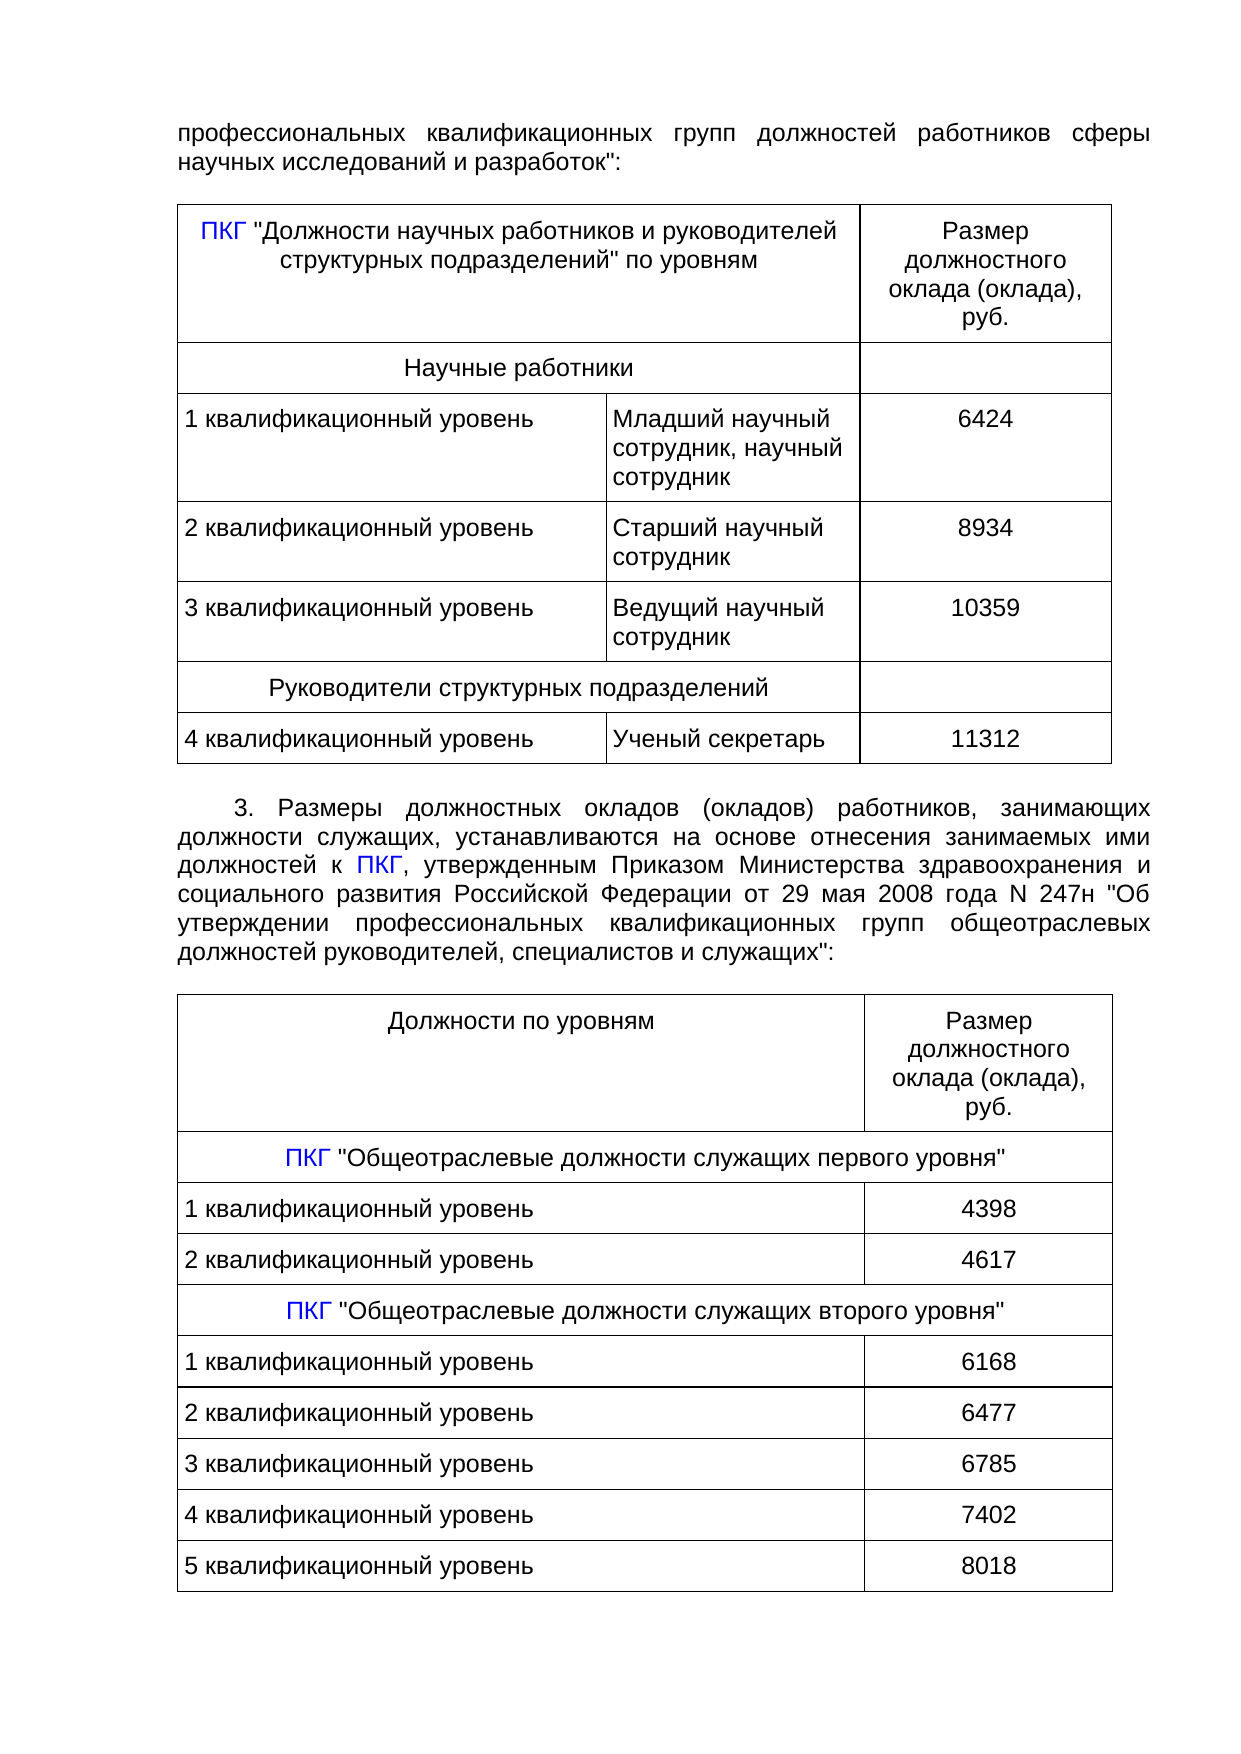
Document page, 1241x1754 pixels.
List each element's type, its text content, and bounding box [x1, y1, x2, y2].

table_cell 5 квалификационный уровень [178, 1541, 864, 1591]
table_cell [861, 662, 1111, 712]
table_cell 2 квалификационный уровень [178, 1234, 864, 1284]
table_cell ПКГ "Общеотраслевые должности служащих первого уровня" [178, 1132, 1112, 1182]
table_cell 2 квалификационный уровень [178, 1388, 864, 1437]
table_header Размер должностного оклада (оклада), руб. [865, 995, 1112, 1131]
table_cell 1 квалификационный уровень [178, 1183, 864, 1233]
table_cell Научные работники [178, 343, 859, 393]
text 3. Размеры должностных окладов (окладов) работников, занимающих должности служащих, устанавливаются на основе отнесения занимаемых ими должностей к ПКГ, утвержденным Приказом Министерства здравоохранения и социального развития Российской Федерации от 29 мая 2008 года N 247н "Об утверждении профессиональных квалификационных групп общеотраслевых должностей руководителей, специалистов и служащих": [177, 793, 1152, 965]
table_cell 11312 [861, 713, 1111, 763]
table_cell 8018 [865, 1541, 1112, 1591]
table_cell 4398 [865, 1183, 1112, 1233]
table_header ПКГ "Должности научных работников и руководителей структурных подразделений" по уровням [178, 205, 859, 342]
table_cell 4617 [865, 1234, 1112, 1284]
table_cell 6424 [861, 394, 1111, 501]
table_cell 6168 [865, 1336, 1112, 1386]
table_cell Старший научный сотрудник [607, 502, 859, 581]
table_cell 1 квалификационный уровень [178, 394, 606, 501]
table_cell [861, 343, 1111, 393]
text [177, 118, 1152, 176]
table_header Размер должностного оклада (оклада), руб. [861, 205, 1111, 342]
table_cell 7402 [865, 1490, 1112, 1539]
table_cell 8934 [861, 502, 1111, 581]
table_cell 6477 [865, 1388, 1112, 1437]
table_cell 2 квалификационный уровень [178, 502, 606, 581]
table_cell 4 квалификационный уровень [178, 1490, 864, 1539]
table_cell Младший научный сотрудник, научный сотрудник [607, 394, 859, 501]
table_header Должности по уровням [178, 995, 864, 1131]
table_cell 3 квалификационный уровень [178, 1439, 864, 1488]
table_cell 6785 [865, 1439, 1112, 1488]
table_cell ПКГ "Общеотраслевые должности служащих второго уровня" [178, 1285, 1112, 1335]
table_cell 10359 [861, 582, 1111, 661]
table_cell 4 квалификационный уровень [178, 713, 606, 763]
table_cell Руководители структурных подразделений [178, 662, 859, 712]
table_cell 1 квалификационный уровень [178, 1336, 864, 1386]
table_cell Ведущий научный сотрудник [607, 582, 859, 661]
table_cell Ученый секретарь [607, 713, 859, 763]
table_cell 3 квалификационный уровень [178, 582, 606, 661]
